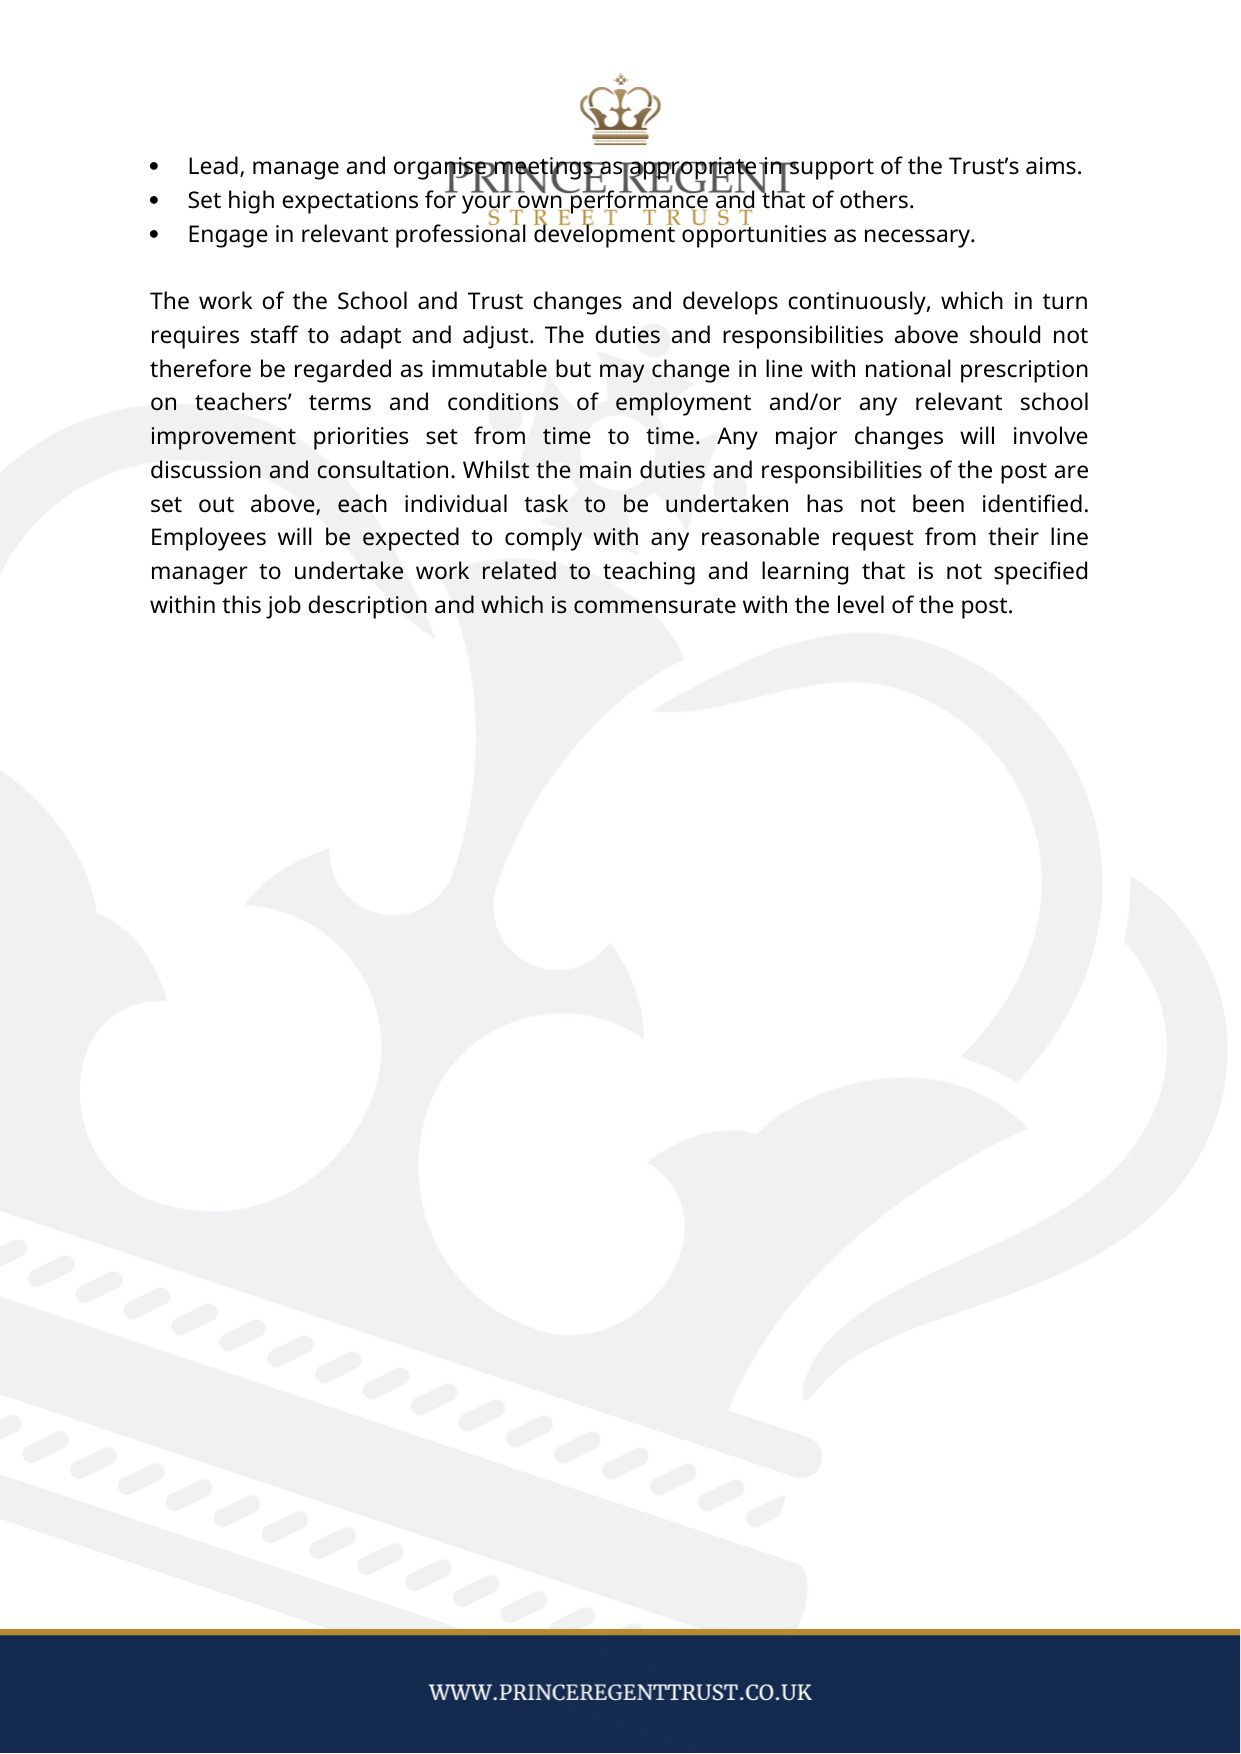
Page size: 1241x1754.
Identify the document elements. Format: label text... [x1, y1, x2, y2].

list Set high expectations for your own performance and that of others. [150, 184, 1090, 215]
text The work of the School and Trust changes and develops continuously, which in turn requires staff to adapt and adjust. The duties and responsibilities above should not therefore be regarded as immutable but may change in line with national prescription on teachers’ terms and conditions of employment and/or any relevant school improvement priorities set from time to time. Any major changes will involve discussion and consultation. Whilst the main duties and responsibilities of the post are set out above, each individual task to be undertaken has not been identified. Employees will be expected to comply with any reasonable request from their line manager to undertake work related to teaching and learning that is not specified within this job description and which is commensurate with the level of the post. [150, 285, 1090, 620]
list Lead, manage and organise meetings as appropriate in support of the Trust’s aims. [150, 150, 1090, 181]
list Engage in relevant professional development opportunities as necessary. [150, 217, 1090, 249]
picture [0, 0, 1241, 1753]
